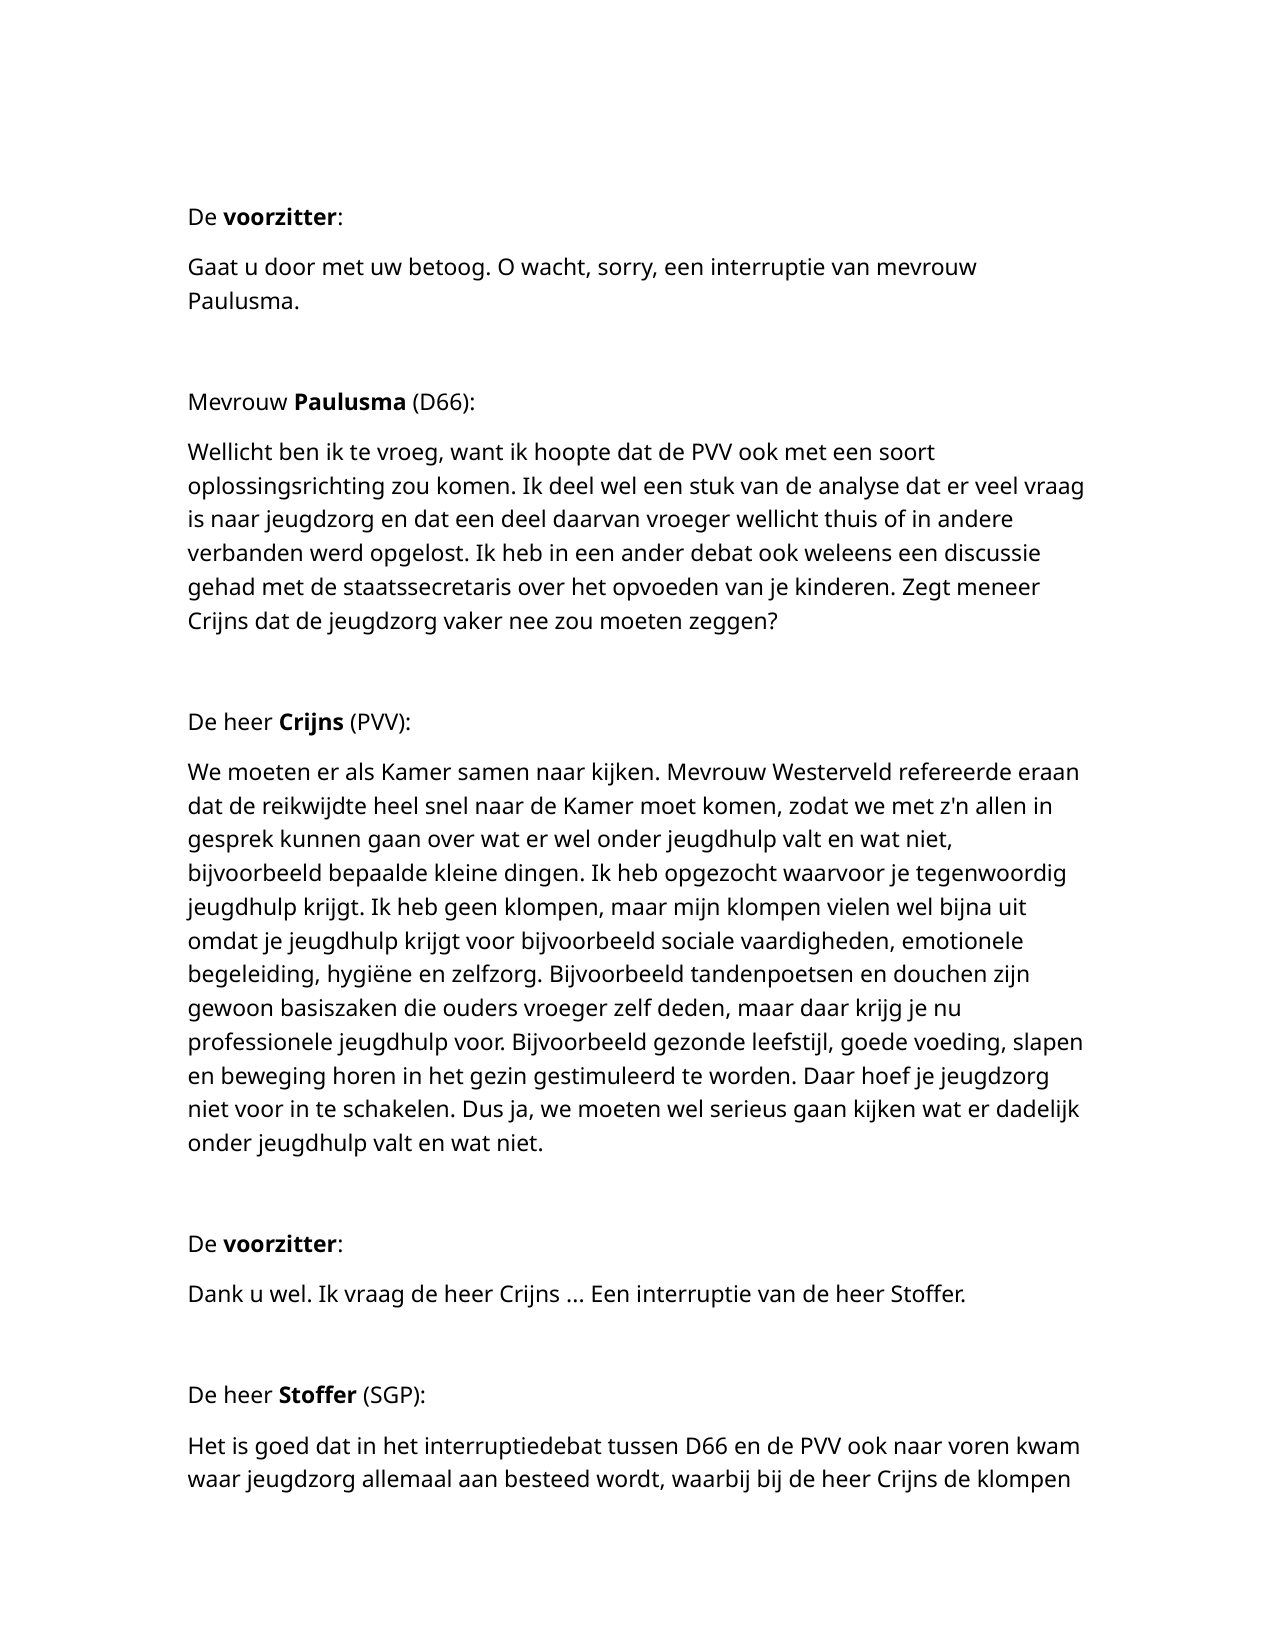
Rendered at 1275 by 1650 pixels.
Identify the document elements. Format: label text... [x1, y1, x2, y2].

text De heer Stoffer (SGP): [187, 1379, 1087, 1410]
text De voorzitter: [187, 200, 1087, 232]
text Gaat u door met uw betoog. O wacht, sorry, een interruptie van mevrouw Paulusma. [187, 251, 1087, 316]
text We moeten er als Kamer samen naar kijken. Mevrouw Westerveld refereerde eraan dat de reikwijdte heel snel naar de Kamer moet komen, zodat we met z'n allen in gesprek kunnen gaan over wat er wel onder jeugdhulp valt en wat niet, bijvoorbeeld bepaalde kleine dingen. Ik heb opgezocht waarvoor je tegenwoordig jeugdhulp krijgt. Ik heb geen klompen, maar mijn klompen vielen wel bijna uit omdat je jeugdhulp krijgt voor bijvoorbeeld sociale vaardigheden, emotionele begeleiding, hygiëne en zelfzorg. Bijvoorbeeld tandenpoetsen en douchen zijn gewoon basiszaken die ouders vroeger zelf deden, maar daar krijg je nu professionele jeugdhulp voor. Bijvoorbeeld gezonde leefstijl, goede voeding, slapen en beweging horen in het gezin gestimuleerd te worden. Daar hoef je jeugdzorg niet voor in te schakelen. Dus ja, we moeten wel serieus gaan kijken wat er dadelijk onder jeugdhulp valt en wat niet. [187, 756, 1087, 1158]
text Dank u wel. Ik vraag de heer Crijns ... Een interruptie van de heer Stoffer. [187, 1278, 1087, 1309]
text De heer Crijns (PVV): [187, 705, 1087, 737]
text Mevrouw Paulusma (D66): [187, 385, 1087, 417]
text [187, 1429, 1087, 1494]
text De voorzitter: [187, 1228, 1087, 1259]
text Wellicht ben ik te vroeg, want ik hoopte dat de PVV ook met een soort oplossingsrichting zou komen. Ik deel wel een stuk van de analyse dat er veel vraag is naar jeugdzorg en dat een deel daarvan vroeger wellicht thuis of in andere verbanden werd opgelost. Ik heb in een ander debat ook weleens een discussie gehad met de staatssecretaris over het opvoeden van je kinderen. Zegt meneer Crijns dat de jeugdzorg vaker nee zou moeten zeggen? [187, 436, 1087, 636]
